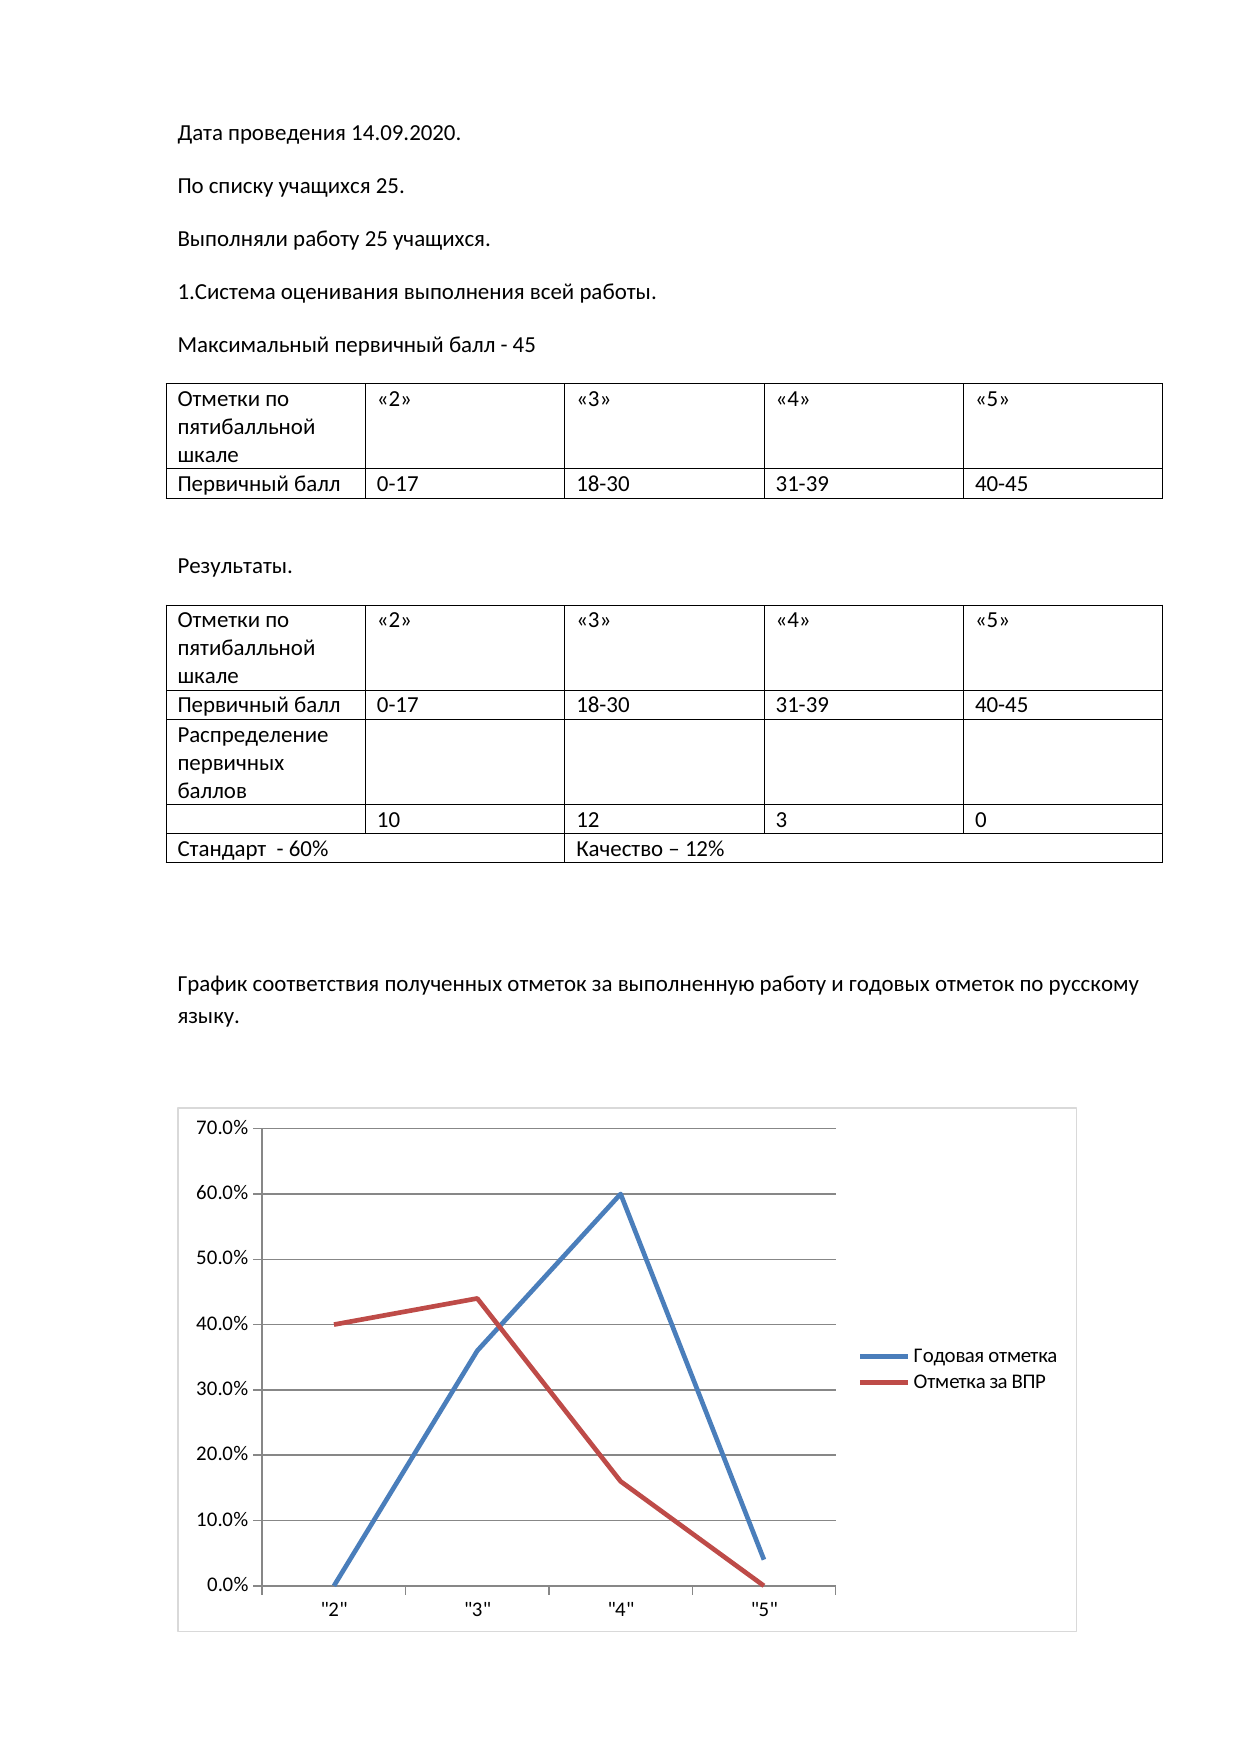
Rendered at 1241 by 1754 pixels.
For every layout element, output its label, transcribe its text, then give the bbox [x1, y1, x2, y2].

table_cell 31-39 [765, 469, 963, 497]
table_header Отметки по пятибалльной шкале [167, 606, 365, 689]
table_cell [765, 720, 963, 804]
table_header «3» [565, 384, 764, 468]
table_cell 12 [565, 805, 764, 833]
table_cell [366, 720, 564, 804]
table_header «4» [765, 606, 963, 689]
table_cell Качество – 12% [565, 834, 1162, 862]
text Дата проведения 14.09.2020. [177, 118, 1152, 146]
table_cell 31-39 [765, 691, 963, 719]
table_cell 18-30 [565, 469, 764, 497]
table_cell 10 [366, 805, 564, 833]
table_header Отметки по пятибалльной шкале [167, 384, 365, 468]
text Результаты. [177, 551, 1152, 579]
table_cell Первичный балл [167, 691, 365, 719]
table_cell 0 [964, 805, 1162, 833]
table_cell 18-30 [565, 691, 764, 719]
text График соответствия полученных отметок за выполненную работу и годовых отметок по русскому языку. [177, 969, 1152, 1029]
table_cell Первичный балл [167, 469, 365, 497]
table_header «5» [964, 606, 1162, 689]
table_header «2» [366, 606, 564, 689]
table_header «2» [366, 384, 564, 468]
table_cell 40-45 [964, 691, 1162, 719]
table_cell [565, 720, 764, 804]
text Выполняли работу 25 учащихся. [177, 224, 1152, 252]
table_cell 0-17 [366, 691, 564, 719]
text По списку учащихся 25. [177, 171, 1152, 199]
table_cell 3 [765, 805, 963, 833]
table_cell Распределение первичных баллов [167, 720, 365, 804]
table_cell [167, 805, 365, 833]
text 1.Система оценивания выполнения всей работы. [177, 277, 1152, 305]
table_header «4» [765, 384, 963, 468]
table_header «3» [565, 606, 764, 689]
table_cell [964, 720, 1162, 804]
table_cell 40-45 [964, 469, 1162, 497]
table_header «5» [964, 384, 1162, 468]
table_cell 0-17 [366, 469, 564, 497]
table_cell Стандарт - 60% [167, 834, 564, 862]
text Максимальный первичный балл - 45 [177, 330, 1152, 358]
